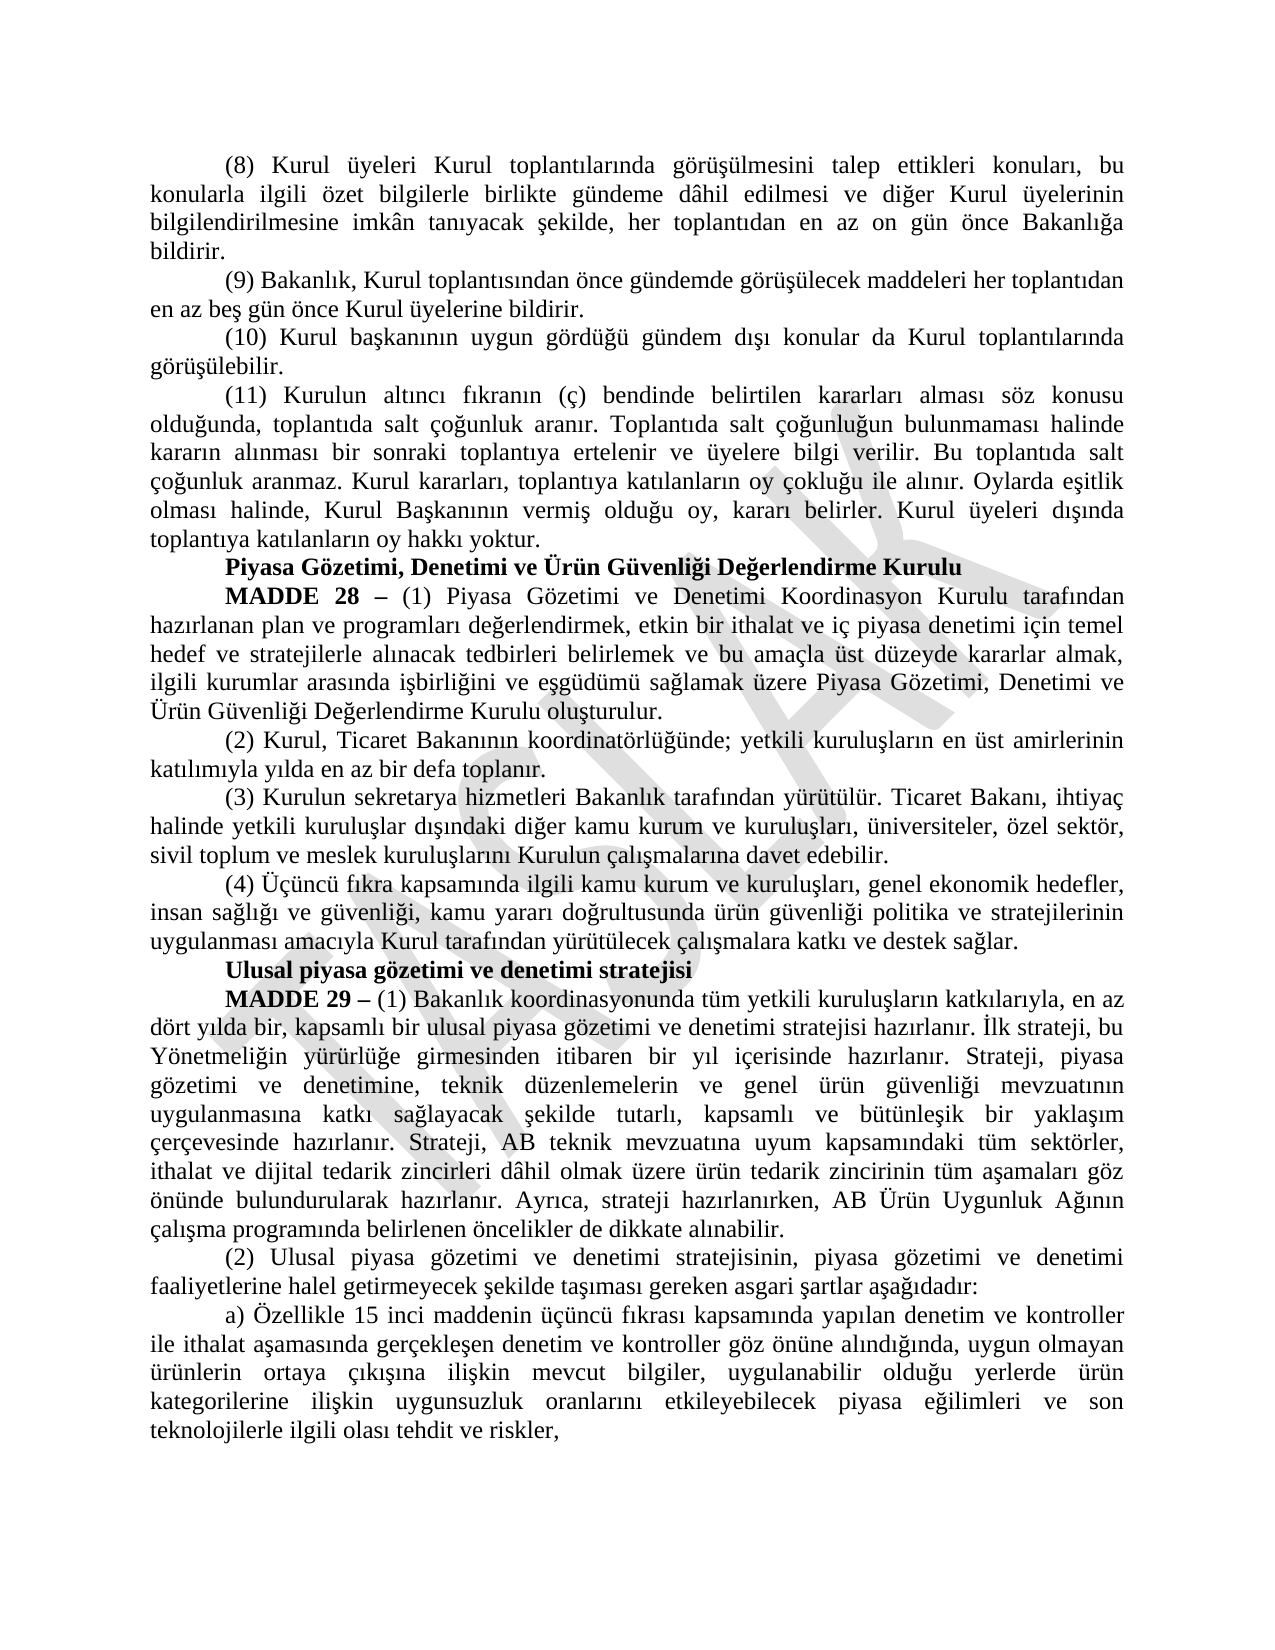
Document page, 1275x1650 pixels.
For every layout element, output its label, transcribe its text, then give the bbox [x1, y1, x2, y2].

text MADDE 29 – (1) Bakanlık koordinasyonunda tüm yetkili kuruluşların katkılarıyla, en az dört yılda bir, kapsamlı bir ulusal piyasa gözetimi ve denetimi stratejisi hazırlanır. İlk strateji, bu Yönetmeliğin yürürlüğe girmesinden itibaren bir yıl içerisinde hazırlanır. Strateji, piyasa gözetimi ve denetimine, teknik düzenlemelerin ve genel ürün güvenliği mevzuatının uygulanmasına katkı sağlayacak şekilde tutarlı, kapsamlı ve bütünleşik bir yaklaşım çerçevesinde hazırlanır. Strateji, AB teknik mevzuatına uyum kapsamındaki tüm sektörler, ithalat ve dijital tedarik zincirleri dâhil olmak üzere ürün tedarik zincirinin tüm aşamaları göz önünde bulundurularak hazırlanır. Ayrıca, strateji hazırlanırken, AB Ürün Uygunluk Ağının çalışma programında belirlenen öncelikler de dikkate alınabilir. [150, 984, 1125, 1242]
text a) Özellikle 15 inci maddenin üçüncü fıkrası kapsamında yapılan denetim ve kontroller ile ithalat aşamasında gerçekleşen denetim ve kontroller göz önüne alındığında, uygun olmayan ürünlerin ortaya çıkışına ilişkin mevcut bilgiler, uygulanabilir olduğu yerlerde ürün kategorilerine ilişkin uygunsuzluk oranlarını etkileyebilecek piyasa eğilimleri ve son teknolojilerle ilgili olası tehdit ve riskler, [150, 1300, 1125, 1444]
text (8) Kurul üyeleri Kurul toplantılarında görüşülmesini talep ettikleri konuları, bu konularla ilgili özet bilgilerle birlikte gündeme dâhil edilmesi ve diğer Kurul üyelerinin bilgilendirilmesine imkân tanıyacak şekilde, her toplantıdan en az on gün önce Bakanlığa bildirir. [150, 150, 1125, 265]
text MADDE 28 – (1) Piyasa Gözetimi ve Denetimi Koordinasyon Kurulu tarafından hazırlanan plan ve programları değerlendirmek, etkin bir ithalat ve iç piyasa denetimi için temel hedef ve stratejilerle alınacak tedbirleri belirlemek ve bu amaçla üst düzeyde kararlar almak, ilgili kurumlar arasında işbirliğini ve eşgüdümü sağlamak üzere Piyasa Gözetimi, Denetimi ve Ürün Güvenliği Değerlendirme Kurulu oluşturulur. [150, 581, 1125, 725]
text (9) Bakanlık, Kurul toplantısından önce gündemde görüşülecek maddeleri her toplantıdan en az beş gün önce Kurul üyelerine bildirir. [150, 265, 1125, 322]
text (4) Üçüncü fıkra kapsamında ilgili kamu kurum ve kuruluşları, genel ekonomik hedefler, insan sağlığı ve güvenliği, kamu yararı doğrultusunda ürün güvenliği politika ve stratejilerinin uygulanması amacıyla Kurul tarafından yürütülecek çalışmalara katkı ve destek sağlar. [150, 869, 1125, 955]
text (2) Kurul, Ticaret Bakanının koordinatörlüğünde; yetkili kuruluşların en üst amirlerinin katılımıyla yılda en az bir defa toplanır. [150, 725, 1125, 782]
text Piyasa Gözetimi, Denetimi ve Ürün Güvenliği Değerlendirme Kurulu [150, 552, 1125, 581]
text (10) Kurul başkanının uygun gördüğü gündem dışı konular da Kurul toplantılarında görüşülebilir. [150, 322, 1125, 380]
text (3) Kurulun sekretarya hizmetleri Bakanlık tarafından yürütülür. Ticaret Bakanı, ihtiyaç halinde yetkili kuruluşlar dışındaki diğer kamu kurum ve kuruluşları, üniversiteler, özel sektör, sivil toplum ve meslek kuruluşlarını Kurulun çalışmalarına davet edebilir. [150, 782, 1125, 869]
text (11) Kurulun altıncı fıkranın (ç) bendinde belirtilen kararları alması söz konusu olduğunda, toplantıda salt çoğunluk aranır. Toplantıda salt çoğunluğun bulunmaması halinde kararın alınması bir sonraki toplantıya ertelenir ve üyelere bilgi verilir. Bu toplantıda salt çoğunluk aranmaz. Kurul kararları, toplantıya katılanların oy çokluğu ile alınır. Oylarda eşitlik olması halinde, Kurul Başkanının vermiş olduğu oy, kararı belirler. Kurul üyeleri dışında toplantıya katılanların oy hakkı yoktur. [150, 380, 1125, 552]
text (2) Ulusal piyasa gözetimi ve denetimi stratejisinin, piyasa gözetimi ve denetimi faaliyetlerine halel getirmeyecek şekilde taşıması gereken asgari şartlar aşağıdadır: [150, 1242, 1125, 1300]
text Ulusal piyasa gözetimi ve denetimi stratejisi [150, 955, 1125, 984]
